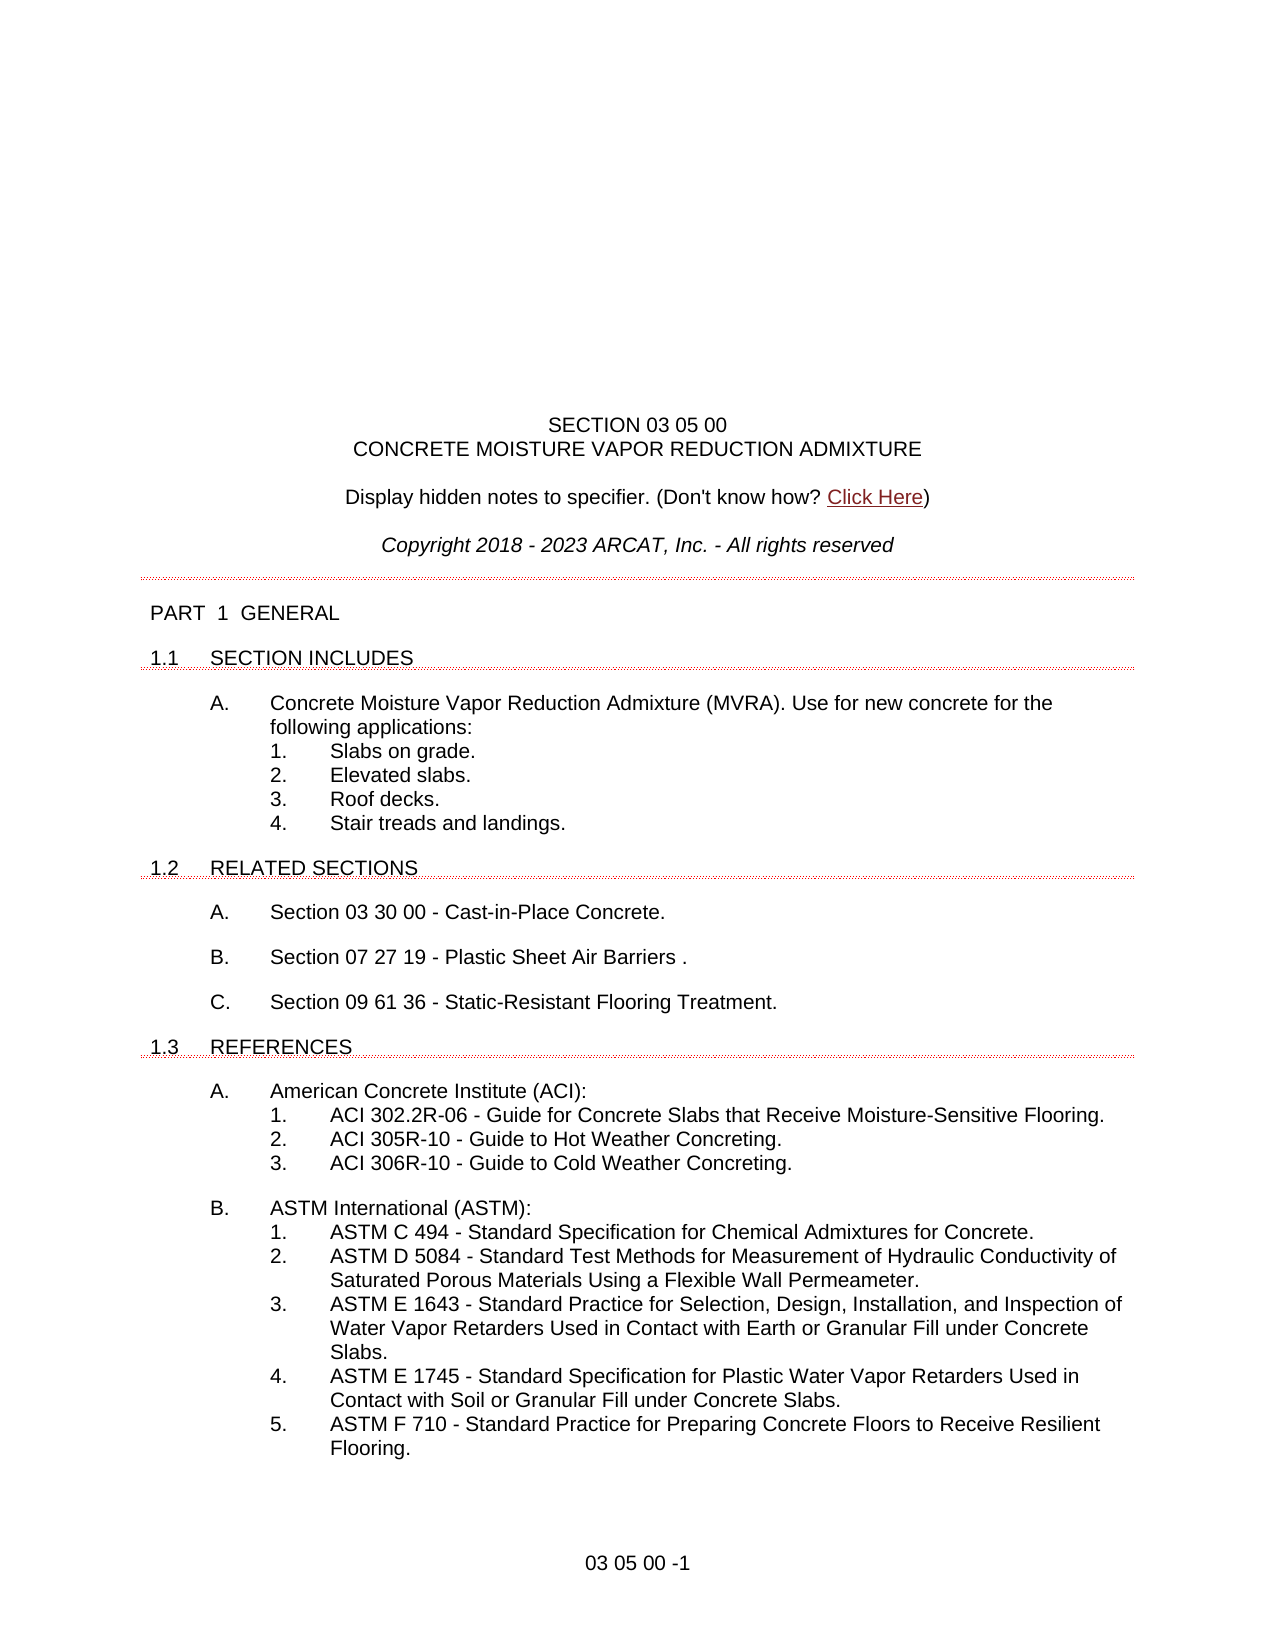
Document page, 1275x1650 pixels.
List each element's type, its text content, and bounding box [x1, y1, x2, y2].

list Section 09 61 36 - Static-Resistant Flooring Treatment. [210, 990, 1125, 1014]
list ASTM International (ASTM): [210, 1196, 1125, 1220]
list ASTM E 1745 - Standard Specification for Plastic Water Vapor Retarders Used in Contact with Soil or Granular Fill under Concrete Slabs. [270, 1364, 1125, 1412]
list ASTM F 710 - Standard Practice for Preparing Concrete Floors to Receive Resilient Flooring. [270, 1412, 1125, 1459]
list Section 07 27 19 - Plastic Sheet Air Barriers . [210, 945, 1125, 969]
list Concrete Moisture Vapor Reduction Admixture (MVRA). Use for new concrete for the following applications: [210, 691, 1125, 739]
list American Concrete Institute (ACI): [210, 1079, 1125, 1103]
list ACI 302.2R-06 - Guide for Concrete Slabs that Receive Moisture-Sensitive Flooring. [270, 1103, 1125, 1127]
list ACI 305R-10 - Guide to Hot Weather Concreting. [270, 1127, 1125, 1151]
list Stair treads and landings. [270, 811, 1125, 834]
list SECTION INCLUDES [150, 646, 1125, 670]
list ASTM E 1643 - Standard Practice for Selection, Design, Installation, and Inspection of Water Vapor Retarders Used in Contact with Earth or Granular Fill under Concrete Slabs. [270, 1292, 1125, 1364]
list ASTM C 494 - Standard Specification for Chemical Admixtures for Concrete. [270, 1220, 1125, 1244]
list REFERENCES [150, 1034, 1125, 1058]
list GENERAL [150, 601, 1125, 625]
list ACI 306R-10 - Guide to Cold Weather Concreting. [270, 1151, 1125, 1175]
title CONCRETE MOISTURE VAPOR REDUCTION ADMIXTURE [150, 437, 1125, 461]
list RELATED SECTIONS [150, 855, 1125, 879]
title Display hidden notes to specifier. (Don't know how? Click Here) [150, 484, 1125, 508]
list ASTM D 5084 - Standard Test Methods for Measurement of Hydraulic Conductivity of Saturated Porous Materials Using a Flexible Wall Permeameter. [270, 1244, 1125, 1292]
list Roof decks. [270, 787, 1125, 811]
title SECTION 03 05 00 [150, 413, 1125, 437]
list Slabs on grade. [270, 739, 1125, 763]
list Elevated slabs. [270, 763, 1125, 787]
list Section 03 30 00 - Cast-in-Place Concrete. [210, 900, 1125, 924]
title Copyright 2018 - 2023 ARCAT, Inc. - All rights reserved [150, 532, 1125, 556]
